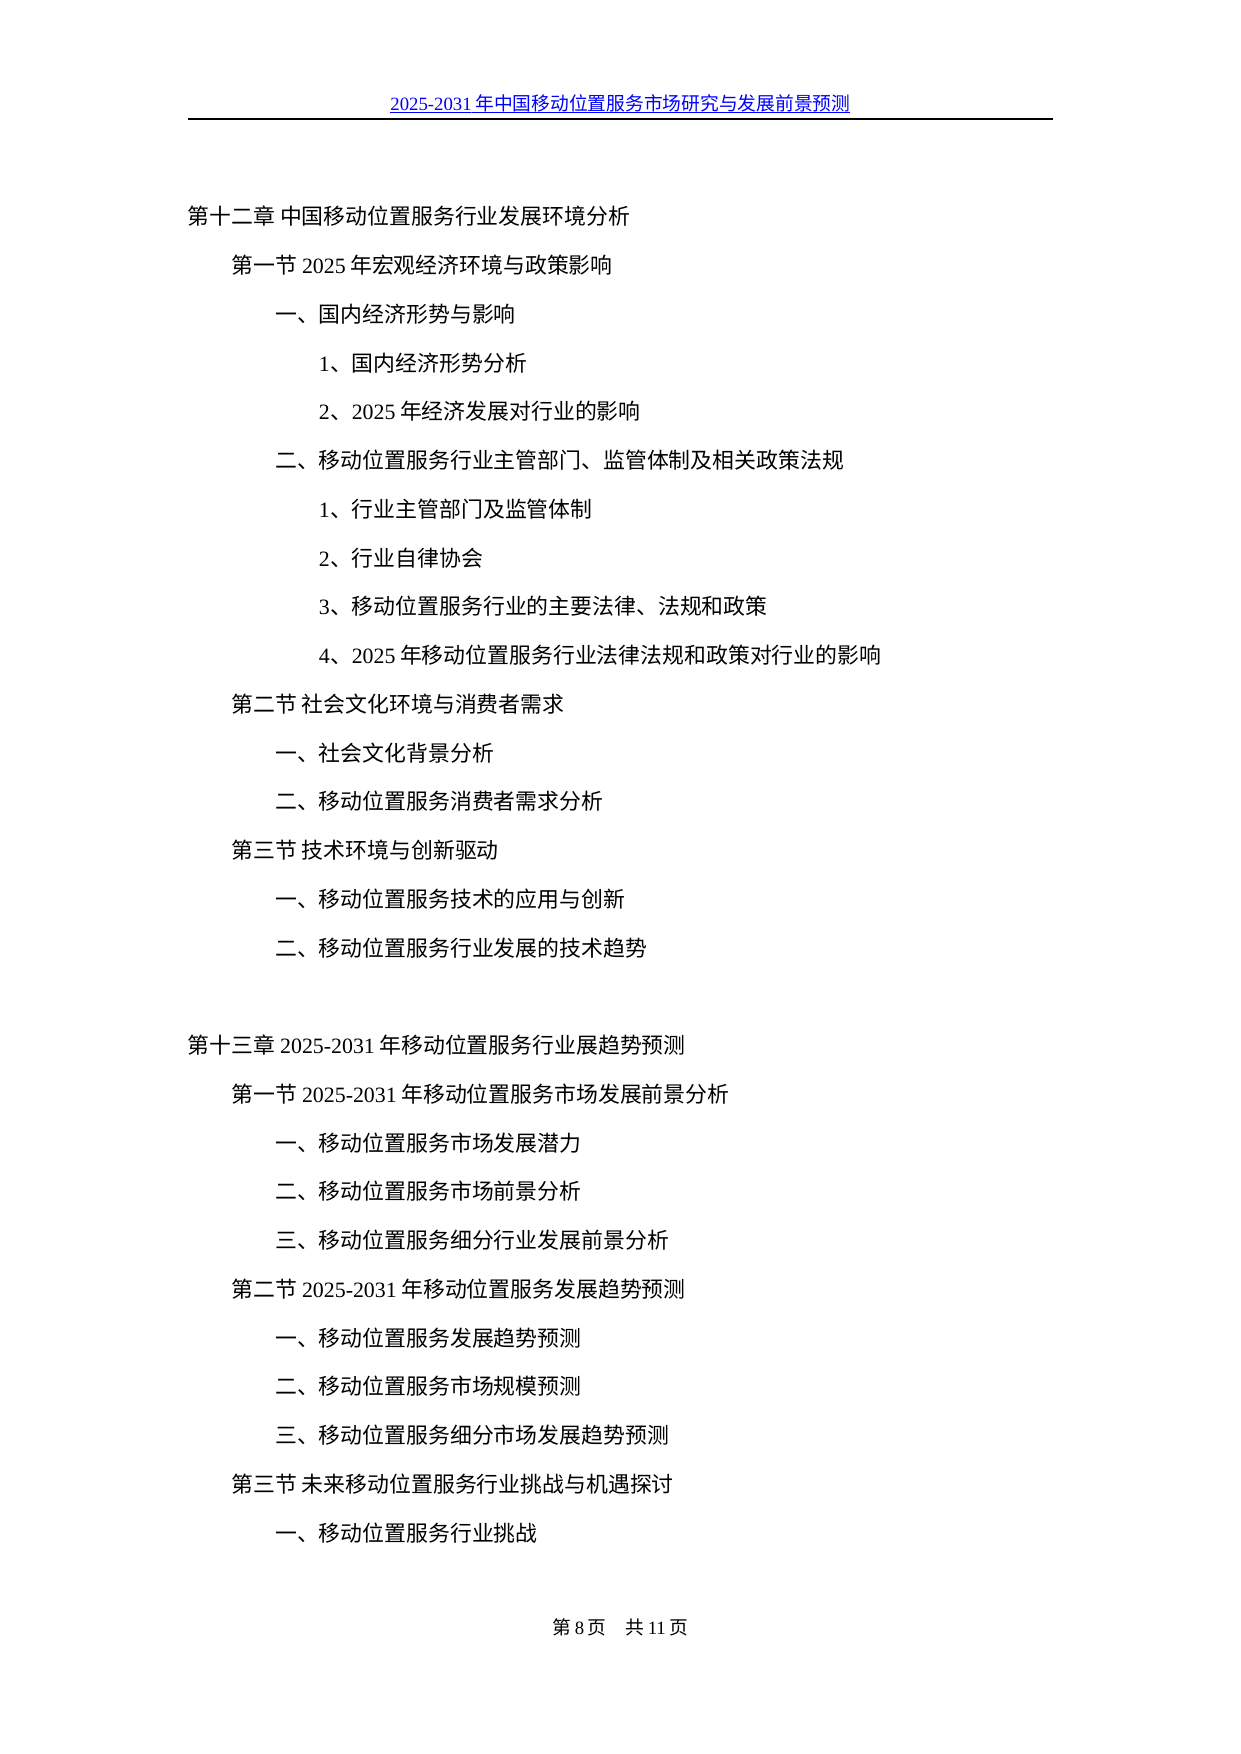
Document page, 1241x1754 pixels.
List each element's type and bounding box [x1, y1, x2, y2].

text [187, 150, 1053, 1548]
